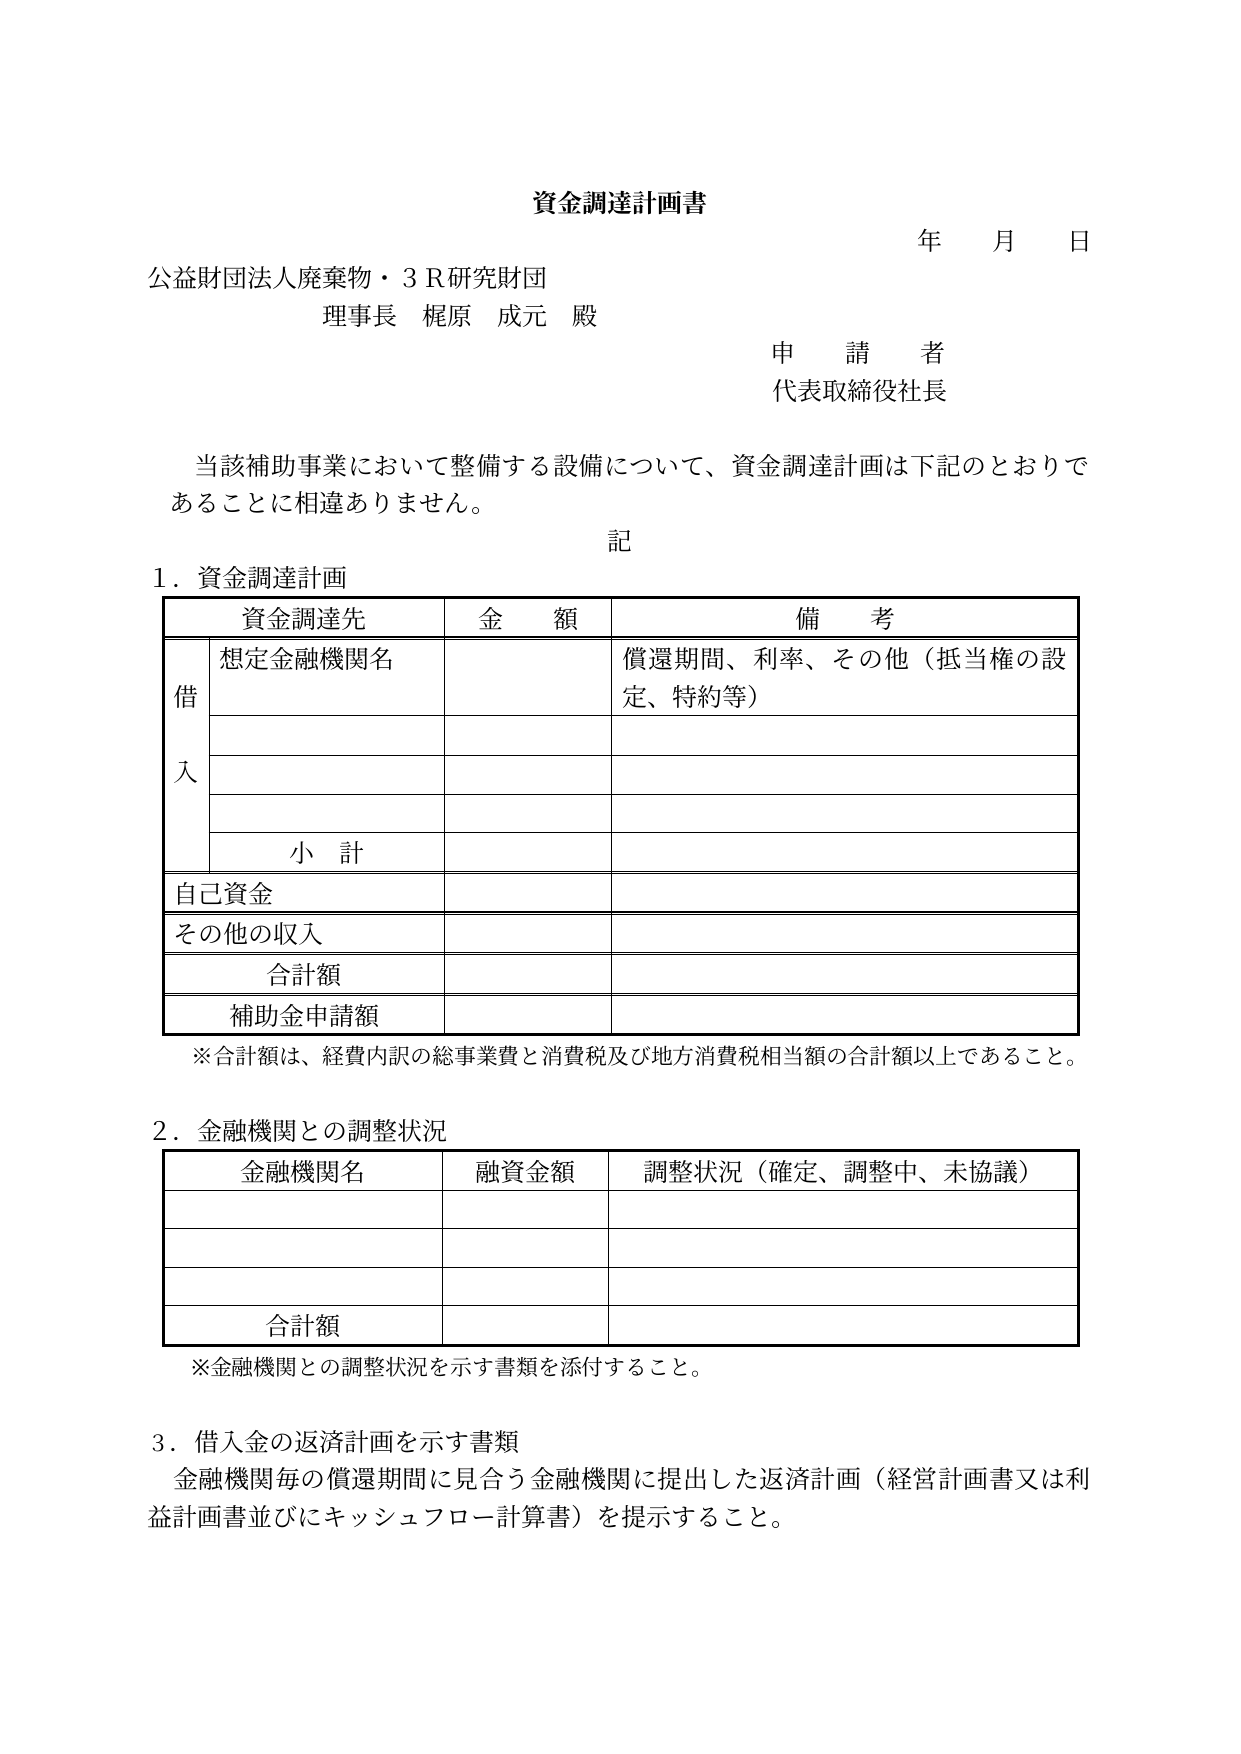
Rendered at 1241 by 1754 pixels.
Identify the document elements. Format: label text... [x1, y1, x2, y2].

table_cell [445, 874, 611, 911]
text １．資金調達計画 [148, 558, 1092, 596]
text 公益財団法人廃棄物・３Ｒ研究財団 [148, 258, 1092, 296]
text 理事長 梶原 成元 殿 [148, 296, 1092, 333]
table_header 金融機関名 [165, 1152, 442, 1189]
table_cell [612, 833, 1077, 871]
table_cell [612, 996, 1077, 1033]
table_cell [443, 1306, 608, 1344]
text 代表取締役社長 [148, 371, 992, 408]
text ※合計額は、経費内訳の総事業費と消費税及び地方消費税相当額の合計額以上であること。 [148, 1036, 1092, 1074]
table_cell 合計額 [165, 955, 444, 993]
text 年 月 日 [148, 221, 1092, 258]
table_cell [612, 955, 1077, 993]
table_cell [165, 1229, 442, 1267]
table_cell 小 計 [210, 833, 444, 871]
table_cell [609, 1229, 1077, 1267]
table_cell 借 入 [165, 640, 209, 871]
table_cell 補助金申請額 [165, 996, 444, 1033]
table_header 金 額 [445, 599, 611, 636]
text 金融機関毎の償還期間に見合う金融機関に提出した返済計画（経営計画書又は利益計画書並びにキッシュフロー計算書）を提示すること。 [148, 1459, 1092, 1534]
table_cell [445, 640, 611, 714]
table_cell [445, 996, 611, 1033]
text ２．金融機関との調整状況 [148, 1111, 1092, 1149]
table_cell [609, 1306, 1077, 1344]
table_cell [612, 795, 1077, 832]
table_cell [445, 756, 611, 794]
text 記 [148, 521, 1092, 558]
table_cell [612, 716, 1077, 755]
table_cell 自己資金 [165, 874, 444, 911]
text 申 請 者 [148, 333, 992, 371]
table_cell [443, 1229, 608, 1267]
table_cell [210, 795, 444, 832]
table_cell [609, 1268, 1077, 1305]
table_cell [165, 1191, 442, 1228]
table_cell [443, 1191, 608, 1228]
table_header 融資金額 [443, 1152, 608, 1189]
table_header 資金調達先 [165, 599, 444, 636]
table_header 調整状況（確定、調整中、未協議） [609, 1152, 1077, 1189]
table_cell [445, 795, 611, 832]
table_cell [165, 1268, 442, 1305]
table_cell [210, 716, 444, 755]
table_cell [445, 915, 611, 952]
table_cell [445, 833, 611, 871]
table_cell [612, 915, 1077, 952]
table_cell その他の収入 [165, 915, 444, 952]
table_cell [445, 716, 611, 755]
table_cell [210, 756, 444, 794]
table_cell 償還期間、利率、その他（抵当権の設定、特約等） [612, 640, 1077, 714]
table_cell 合計額 [165, 1306, 442, 1344]
table_cell [612, 756, 1077, 794]
text 資金調達計画書 [148, 183, 1092, 221]
text ３．借入金の返済計画を示す書類 [148, 1422, 1092, 1459]
table_cell [445, 955, 611, 993]
table_cell [609, 1191, 1077, 1228]
table_cell [612, 874, 1077, 911]
text 当該補助事業において整備する設備について、資金調達計画は下記のとおりであることに相違ありません。 [169, 446, 1092, 521]
table_cell [443, 1268, 608, 1305]
table_cell 想定金融機関名 [210, 640, 444, 714]
text ※金融機関との調整状況を示す書類を添付すること。 [148, 1347, 1092, 1384]
table_header 備 考 [612, 599, 1077, 636]
